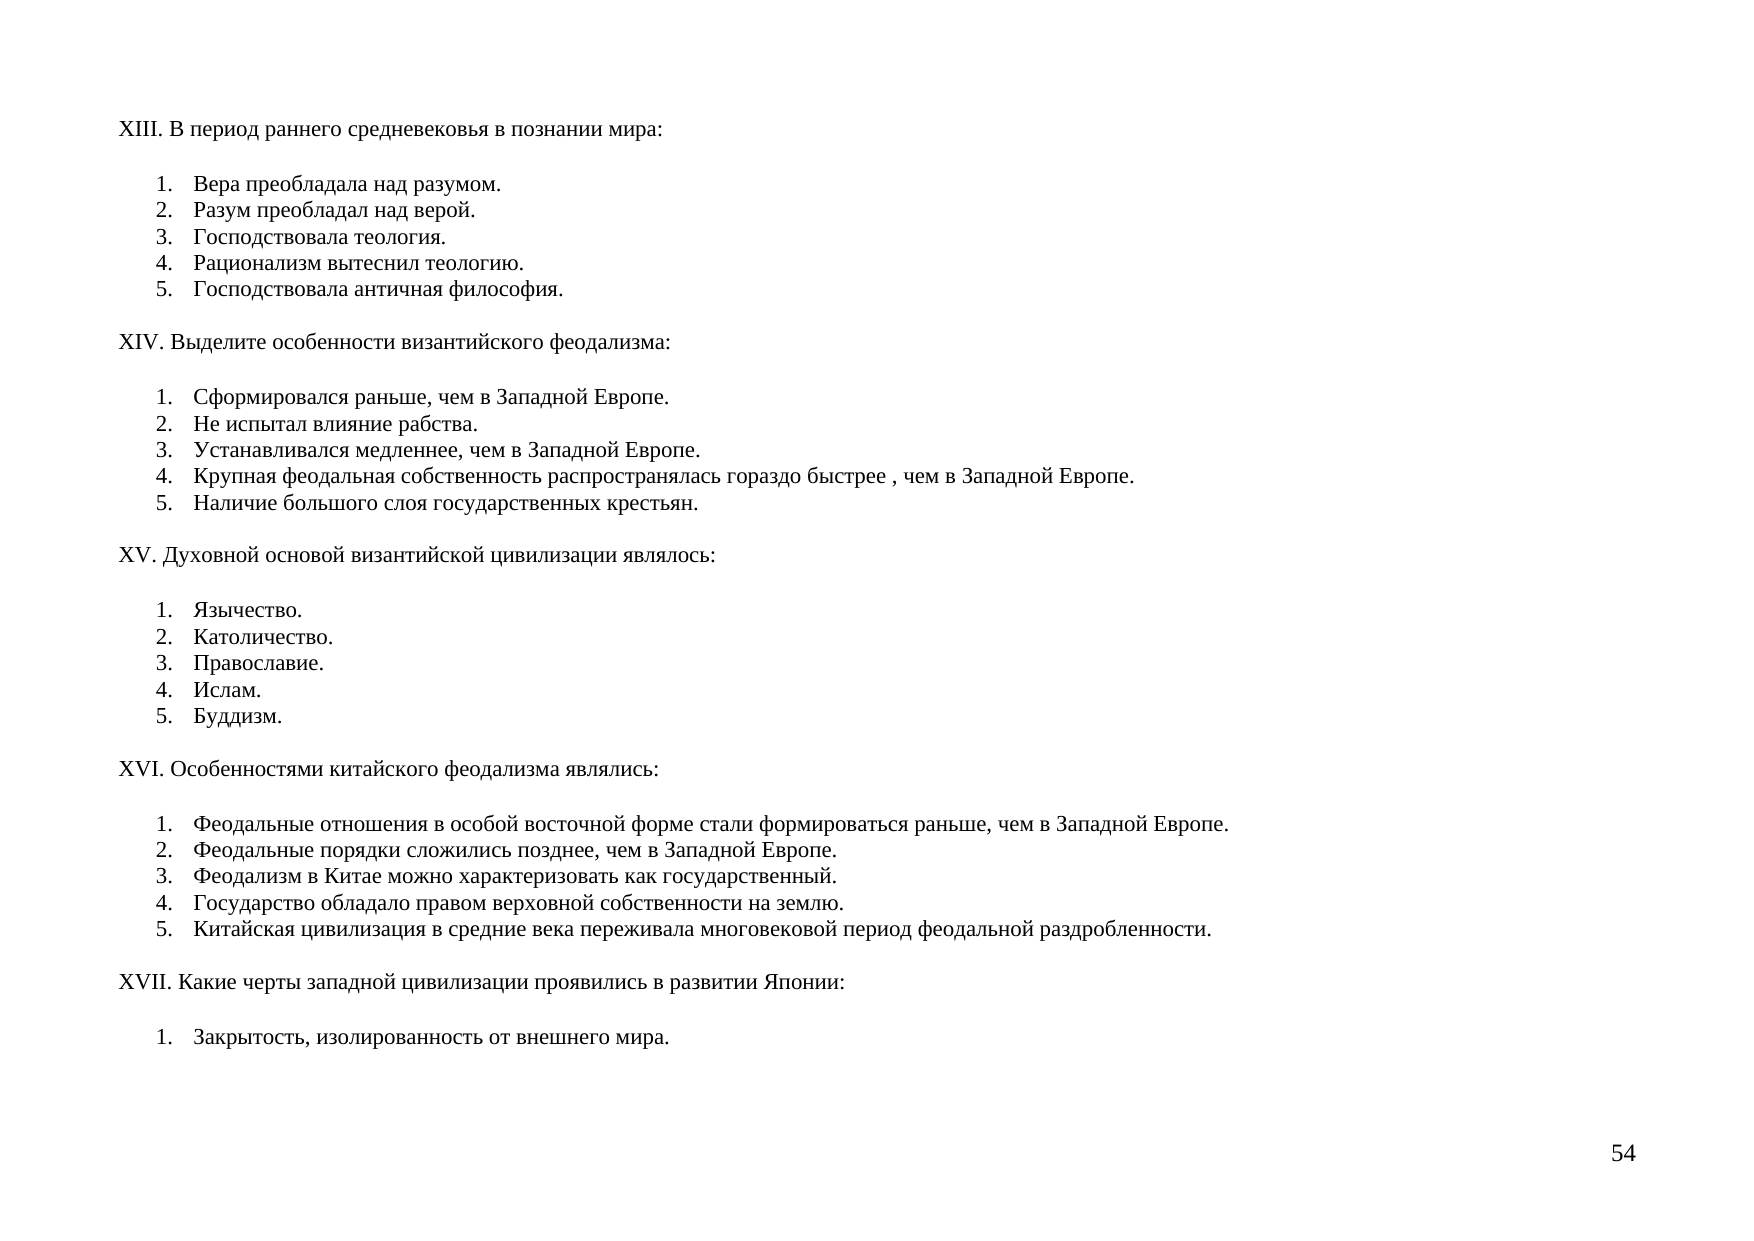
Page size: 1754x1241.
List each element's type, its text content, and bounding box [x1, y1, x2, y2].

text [118, 89, 1636, 170]
list Православие. [156, 649, 1636, 676]
list Буддизм. [156, 702, 1636, 728]
list Феодализм в Китае можно характеризовать как государственный. [156, 862, 1636, 889]
list Вера преобладала над разумом. [156, 170, 1636, 196]
list Господствовала античная философия. [156, 276, 1636, 302]
list Феодальные отношения в особой восточной форме стали формироваться раньше, чем в Западной Европе. [156, 810, 1636, 836]
text XVI. Особенностями китайского феодализма являлись: [118, 728, 1636, 810]
list Господствовала теология. [156, 223, 1636, 249]
list Ислам. [156, 676, 1636, 702]
list Китайская цивилизация в средние века переживала многовековой период феодальной раздробленности. [156, 915, 1636, 942]
list Католичество. [156, 623, 1636, 649]
list Государство обладало правом верховной собственности на землю. [156, 889, 1636, 915]
list Закрытость, изолированность от внешнего мира. [156, 1023, 1636, 1049]
list Крупная феодальная собственность распространялась гораздо быстрее , чем в Западной Европе. [156, 462, 1636, 489]
list Разум преобладал над верой. [156, 196, 1636, 223]
list Феодальные порядки сложились позднее, чем в Западной Европе. [156, 836, 1636, 862]
text XVII. Какие черты западной цивилизации проявились в развитии Японии: [118, 942, 1636, 1023]
list Не испытал влияние рабства. [156, 410, 1636, 436]
text XIV. Выделите особенности византийского феодализма: [118, 302, 1636, 383]
list Устанавливался медленнее, чем в Западной Европе. [156, 436, 1636, 462]
text XV. Духовной основой византийской цивилизации являлось: [118, 515, 1636, 597]
list Рационализм вытеснил теологию. [156, 249, 1636, 276]
list Наличие большого слоя государственных крестьян. [156, 489, 1636, 515]
list Сформировался раньше, чем в Западной Европе. [156, 383, 1636, 410]
list Язычество. [156, 597, 1636, 623]
